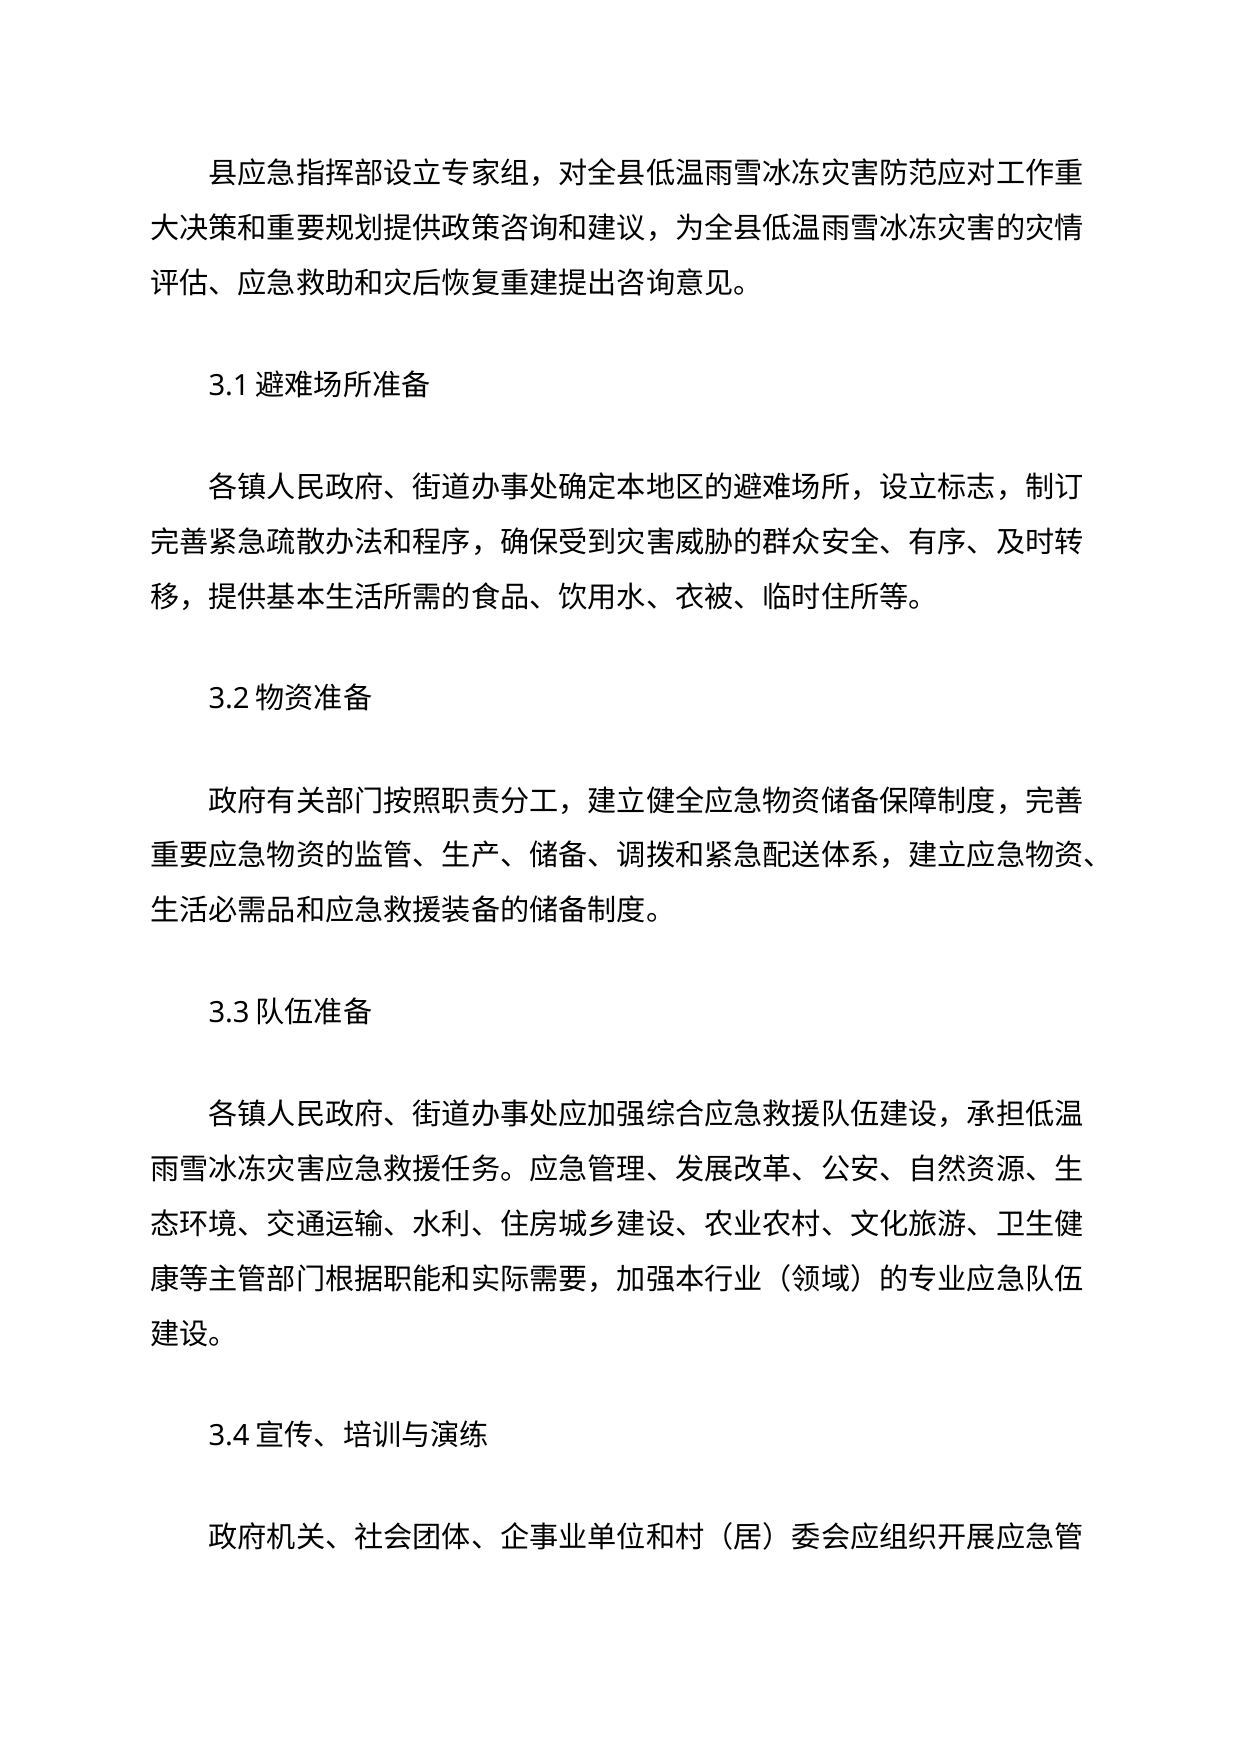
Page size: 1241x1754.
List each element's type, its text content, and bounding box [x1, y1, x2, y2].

text 政府有关部门按照职责分工，建立健全应急物资储备保障制度，完善重要应急物资的监管、生产、储备、调拨和紧急配送体系，建立应急物资、生活必需品和应急救援装备的储备制度。 [150, 777, 1090, 929]
text 3.2物资准备 [150, 675, 1090, 717]
text 各镇人民政府、街道办事处确定本地区的避难场所，设立标志，制订完善紧急疏散办法和程序，确保受到灾害威胁的群众安全、有序、及时转移，提供基本生活所需的食品、饮用水、衣被、临时住所等。 [150, 463, 1090, 616]
text 3.1避难场所准备 [150, 362, 1090, 404]
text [150, 1514, 1090, 1556]
text 各镇人民政府、街道办事处应加强综合应急救援队伍建设，承担低温雨雪冰冻灾害应急救援任务。应急管理、发展改革、公安、自然资源、生态环境、交通运输、水利、住房城乡建设、农业农村、文化旅游、卫生健康等主管部门根据职能和实际需要，加强本行业（领域）的专业应急队伍建设。 [150, 1091, 1090, 1352]
text 3.3队伍准备 [150, 989, 1090, 1031]
text 3.4宣传、培训与演练 [150, 1412, 1090, 1454]
text 县应急指挥部设立专家组，对全县低温雨雪冰冻灾害防范应对工作重大决策和重要规划提供政策咨询和建议，为全县低温雨雪冰冻灾害的灾情评估、应急救助和灾后恢复重建提出咨询意见。 [150, 150, 1090, 302]
